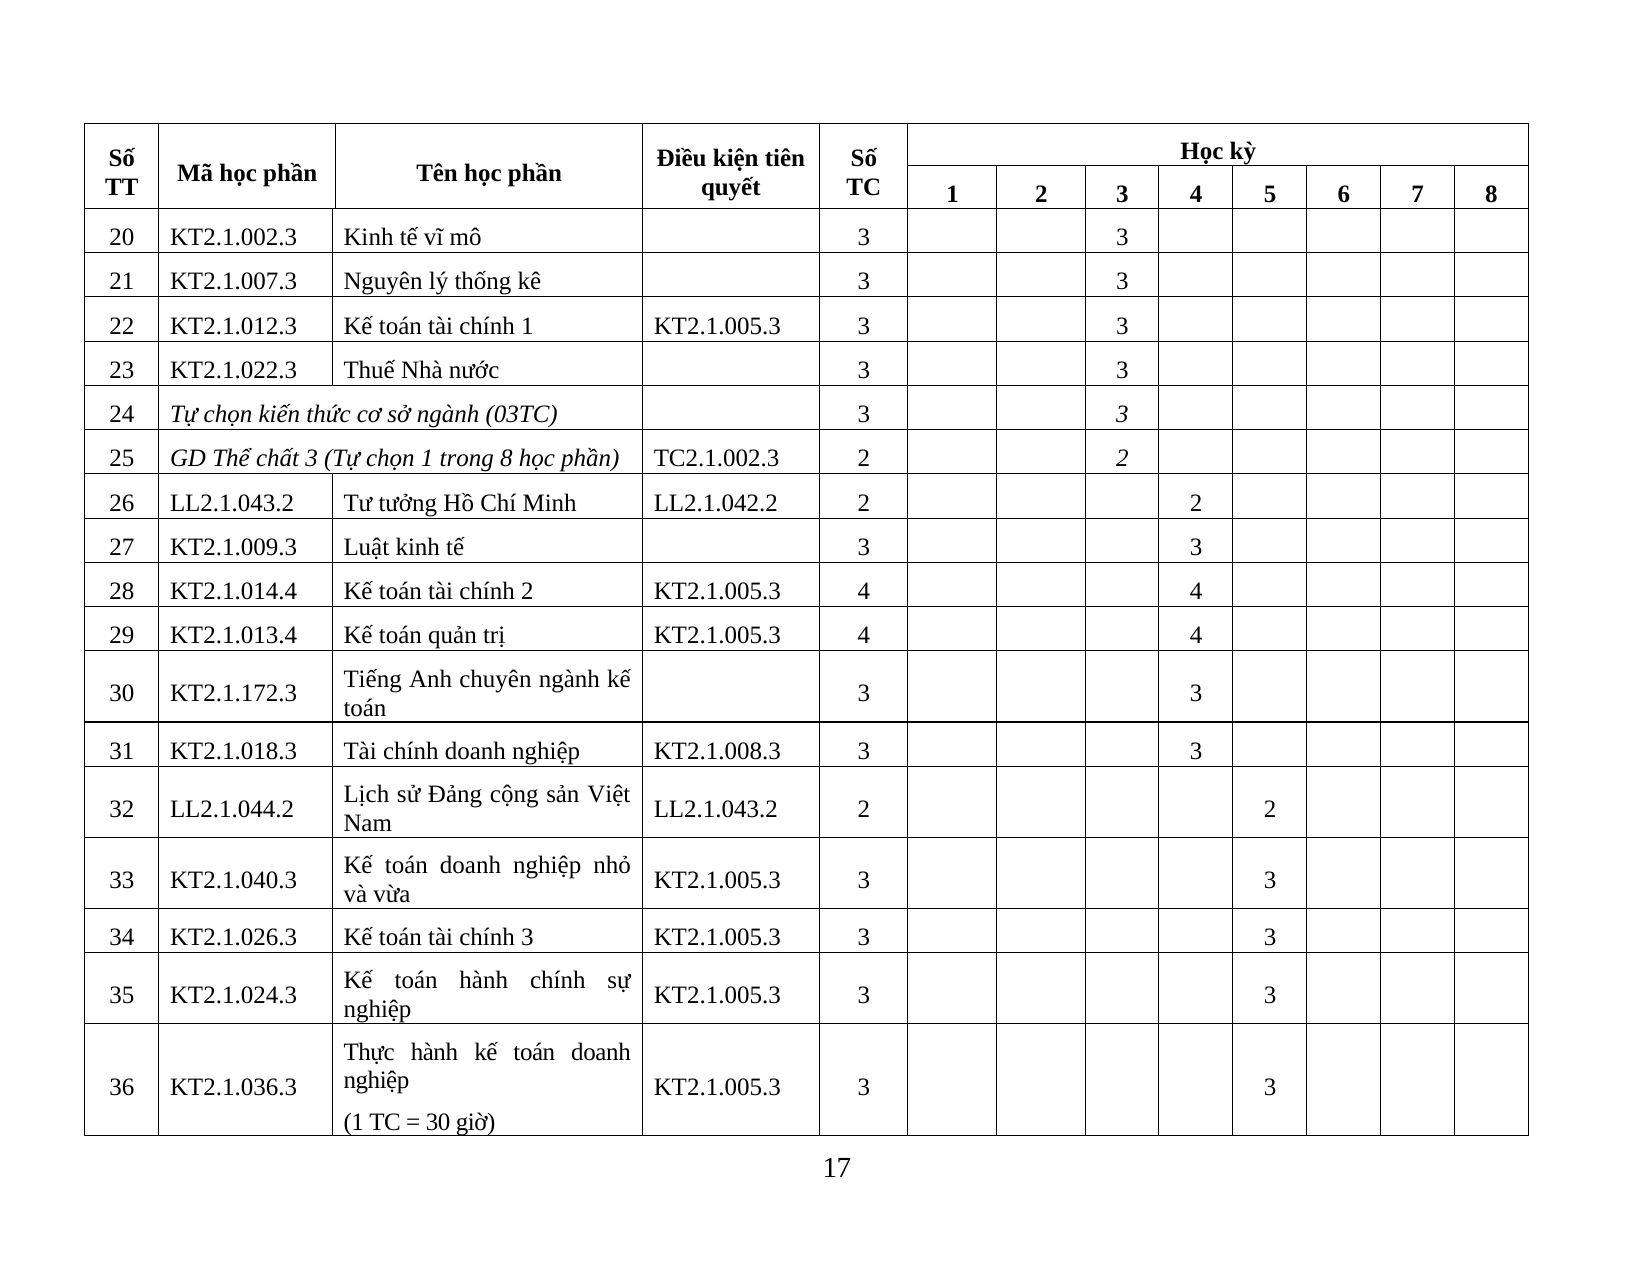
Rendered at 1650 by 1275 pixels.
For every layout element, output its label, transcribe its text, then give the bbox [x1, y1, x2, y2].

table_cell 3 [1086, 253, 1158, 296]
table_cell [1086, 838, 1158, 908]
table_cell Kế toán tài chính 1 [333, 297, 642, 341]
table_cell [1381, 838, 1454, 908]
table_cell 3 [1159, 723, 1232, 766]
table_cell KT2.1.022.3 [159, 342, 332, 385]
table_cell [1381, 430, 1454, 473]
table_cell [1381, 909, 1454, 952]
table_cell [1086, 474, 1158, 518]
table_cell [997, 253, 1085, 296]
table_cell 8 [1455, 166, 1528, 208]
table_cell [997, 909, 1085, 952]
table_cell [1455, 253, 1528, 296]
table_cell [908, 767, 996, 837]
table_cell [643, 342, 819, 385]
table_cell [1307, 342, 1380, 385]
table_cell [1455, 1024, 1528, 1135]
table_cell KT2.1.005.3 [643, 607, 819, 650]
table_cell 22 [85, 297, 158, 341]
table_header Tên học phần [336, 124, 642, 208]
table_cell 1 [908, 166, 996, 208]
table_cell [1159, 209, 1232, 252]
table_cell 3 [820, 651, 907, 721]
table_cell Kế toán tài chính 2 [333, 563, 642, 606]
table_cell 23 [85, 342, 158, 385]
table_cell Lịch sử Đảng cộng sản Việt Nam [333, 767, 642, 837]
table_cell [1159, 430, 1232, 473]
table_cell [1307, 297, 1380, 341]
table_header Số TT [85, 124, 158, 208]
table_cell [1159, 838, 1232, 908]
table_cell LL2.1.043.2 [159, 474, 332, 518]
table_cell 3 [820, 209, 907, 252]
table_cell 2 [1159, 474, 1232, 518]
table_cell [1159, 386, 1232, 429]
table_cell [1307, 519, 1380, 562]
table_cell KT2.1.005.3 [643, 838, 819, 908]
table_cell [1455, 953, 1528, 1023]
table_cell 3 [820, 723, 907, 766]
table_cell 2 [1086, 430, 1158, 473]
table_cell 36 [85, 1024, 158, 1135]
table_cell [1159, 253, 1232, 296]
table_cell [1381, 1024, 1454, 1135]
table_cell [1381, 953, 1454, 1023]
table_cell TC2.1.002.3 [643, 430, 819, 473]
table_cell [1381, 474, 1454, 518]
table_cell Nguyên lý thống kê [333, 253, 642, 296]
table_cell [908, 909, 996, 952]
table_cell 32 [85, 767, 158, 837]
table_cell KT2.1.005.3 [643, 953, 819, 1023]
table_cell 2 [997, 166, 1085, 208]
table_cell Kế toán quản trị [333, 607, 642, 650]
table_cell Tài chính doanh nghiệp [333, 723, 642, 766]
table_cell [1159, 767, 1232, 837]
table_cell 3 [1086, 386, 1158, 429]
table_cell [1159, 1024, 1232, 1135]
table_cell [1307, 767, 1380, 837]
table_cell [1233, 430, 1306, 473]
table_cell [908, 953, 996, 1023]
table_cell [997, 953, 1085, 1023]
table_cell KT2.1.008.3 [643, 723, 819, 766]
table_cell 3 [820, 838, 907, 908]
table_cell Tư tưởng Hồ Chí Minh [333, 474, 642, 518]
table_cell [643, 386, 819, 429]
table_cell 3 [1159, 651, 1232, 721]
table_cell [1381, 342, 1454, 385]
table_cell [908, 209, 996, 252]
table_cell [1307, 563, 1380, 606]
table_cell Tự chọn kiến thức cơ sở ngành (03TC) [159, 386, 642, 429]
table_cell [997, 386, 1085, 429]
table_cell [908, 607, 996, 650]
table_cell [908, 563, 996, 606]
table_cell 2 [820, 474, 907, 518]
table_cell [1159, 909, 1232, 952]
table_cell KT2.1.005.3 [643, 909, 819, 952]
table_cell [1455, 767, 1528, 837]
table_cell 34 [85, 909, 158, 952]
table_cell KT2.1.007.3 [159, 253, 332, 296]
table_cell Luật kinh tế [333, 519, 642, 562]
table_cell [1381, 297, 1454, 341]
table_cell KT2.1.013.4 [159, 607, 332, 650]
table_cell [643, 209, 819, 252]
table_cell 3 [820, 1024, 907, 1135]
table_cell [1233, 607, 1306, 650]
table_cell [1159, 953, 1232, 1023]
table_cell [1307, 209, 1380, 252]
table_cell [1233, 209, 1306, 252]
table_cell 3 [1086, 297, 1158, 341]
table_cell KT2.1.024.3 [159, 953, 332, 1023]
table_cell 4 [1159, 166, 1232, 208]
table_cell [1307, 1024, 1380, 1135]
table_cell 3 [1233, 1024, 1306, 1135]
table_cell 2 [820, 430, 907, 473]
table_cell [1233, 474, 1306, 518]
table_cell KT2.1.005.3 [643, 297, 819, 341]
table_cell [1455, 386, 1528, 429]
table_cell 31 [85, 723, 158, 766]
table_cell LL2.1.042.2 [643, 474, 819, 518]
table_cell Kế toán hành chính sự nghiệp [333, 953, 642, 1023]
table_cell KT2.1.005.3 [643, 563, 819, 606]
table_cell [1233, 651, 1306, 721]
table_cell [1233, 253, 1306, 296]
table_cell 3 [820, 342, 907, 385]
table_cell [1233, 342, 1306, 385]
table_cell [1381, 563, 1454, 606]
table_cell [1307, 953, 1380, 1023]
table_cell LL2.1.043.2 [643, 767, 819, 837]
table_cell Thuế Nhà nước [333, 342, 642, 385]
table_cell [997, 838, 1085, 908]
table_cell [643, 651, 819, 721]
table_cell [1086, 953, 1158, 1023]
table_cell [1233, 386, 1306, 429]
table_cell [1233, 519, 1306, 562]
table_cell KT2.1.005.3 [643, 1024, 819, 1135]
table_cell [1233, 297, 1306, 341]
table_cell [1455, 723, 1528, 766]
table_cell 3 [820, 953, 907, 1023]
table_cell [908, 651, 996, 721]
table_cell 4 [1159, 607, 1232, 650]
table_cell Tiếng Anh chuyên ngành kế toán [333, 651, 642, 721]
table_cell [1455, 519, 1528, 562]
table_cell [908, 474, 996, 518]
table_cell 4 [1159, 563, 1232, 606]
table_cell [997, 723, 1085, 766]
table_cell 3 [820, 386, 907, 429]
table_cell [1086, 1024, 1158, 1135]
table_cell Kinh tế vĩ mô [333, 209, 642, 252]
table_cell [1086, 909, 1158, 952]
table_cell [908, 519, 996, 562]
table_cell [1086, 519, 1158, 562]
table_cell [1307, 430, 1380, 473]
table_header Điều kiện tiên quyết [643, 124, 819, 208]
table_cell [643, 253, 819, 296]
table_cell [1159, 297, 1232, 341]
table_cell [1455, 209, 1528, 252]
table_cell 21 [85, 253, 158, 296]
table_cell 2 [1233, 767, 1306, 837]
table_cell 28 [85, 563, 158, 606]
table_cell [643, 519, 819, 562]
table_cell KT2.1.172.3 [159, 651, 332, 721]
table_cell [1233, 563, 1306, 606]
table_cell [1086, 767, 1158, 837]
table_cell KT2.1.036.3 [159, 1024, 332, 1135]
table_cell [1307, 723, 1380, 766]
table_header Học kỳ [908, 124, 1528, 165]
table_cell GD Thể chất 3 (Tự chọn 1 trong 8 học phần) [159, 430, 642, 473]
table_cell [997, 430, 1085, 473]
table_cell [1455, 909, 1528, 952]
table_cell [1307, 651, 1380, 721]
table_cell [997, 297, 1085, 341]
table_cell Kế toán tài chính 3 [333, 909, 642, 952]
table_cell 25 [85, 430, 158, 473]
table_cell [1159, 342, 1232, 385]
table_cell KT2.1.014.4 [159, 563, 332, 606]
table_cell 5 [1233, 166, 1306, 208]
table_cell [1086, 607, 1158, 650]
table_cell [908, 386, 996, 429]
table_cell [1307, 607, 1380, 650]
table_cell [1381, 253, 1454, 296]
table_cell LL2.1.044.2 [159, 767, 332, 837]
table_cell KT2.1.018.3 [159, 723, 332, 766]
table_cell [1455, 474, 1528, 518]
table_cell [1307, 386, 1380, 429]
table_cell [997, 474, 1085, 518]
table_cell 29 [85, 607, 158, 650]
table_cell [1307, 474, 1380, 518]
table_cell 6 [1307, 166, 1380, 208]
table_cell 3 [820, 909, 907, 952]
table_cell [908, 253, 996, 296]
table_header Số TC [820, 124, 907, 208]
table_cell [997, 519, 1085, 562]
table_cell [1307, 253, 1380, 296]
table_cell KT2.1.040.3 [159, 838, 332, 908]
table_cell 2 [820, 767, 907, 837]
table_cell [997, 607, 1085, 650]
table_cell [908, 1024, 996, 1135]
table_cell 3 [1233, 953, 1306, 1023]
table_cell KT2.1.012.3 [159, 297, 332, 341]
table_cell 3 [1233, 838, 1306, 908]
table_cell [1381, 723, 1454, 766]
table_cell [908, 430, 996, 473]
table_cell 3 [1233, 909, 1306, 952]
table_cell [1455, 342, 1528, 385]
table_cell [1086, 563, 1158, 606]
table_cell [997, 563, 1085, 606]
table_cell [1455, 651, 1528, 721]
table_cell 3 [1159, 519, 1232, 562]
table_cell [1455, 838, 1528, 908]
table_cell 26 [85, 474, 158, 518]
table_cell 20 [85, 209, 158, 252]
table_cell KT2.1.026.3 [159, 909, 332, 952]
table_cell [1455, 430, 1528, 473]
table_cell 3 [1086, 209, 1158, 252]
table_cell [1307, 909, 1380, 952]
table_cell [908, 723, 996, 766]
table_cell [908, 342, 996, 385]
table_cell 35 [85, 953, 158, 1023]
table_cell [997, 1024, 1085, 1135]
table_cell [1307, 838, 1380, 908]
table_cell [997, 342, 1085, 385]
table_cell [1233, 723, 1306, 766]
table_cell [908, 838, 996, 908]
table_cell [1381, 651, 1454, 721]
table_cell [997, 767, 1085, 837]
table_cell 4 [820, 563, 907, 606]
table_cell [997, 209, 1085, 252]
table_cell 3 [820, 519, 907, 562]
table_cell [997, 651, 1085, 721]
table_cell 4 [820, 607, 907, 650]
table_cell 7 [1381, 166, 1454, 208]
table_cell [1455, 607, 1528, 650]
table_cell 30 [85, 651, 158, 721]
table_header Mã học phần [159, 124, 335, 208]
table_cell Kế toán doanh nghiệp nhỏ và vừa [333, 838, 642, 908]
table_cell [1381, 209, 1454, 252]
table_cell 3 [820, 297, 907, 341]
table_cell [1086, 723, 1158, 766]
table_cell 33 [85, 838, 158, 908]
table_cell [1381, 386, 1454, 429]
table_cell 3 [820, 253, 907, 296]
table_cell 24 [85, 386, 158, 429]
table_cell [1381, 607, 1454, 650]
table_cell 3 [1086, 166, 1158, 208]
table_cell [1455, 563, 1528, 606]
table_cell [1455, 297, 1528, 341]
table_cell [1381, 767, 1454, 837]
table_cell [1086, 651, 1158, 721]
table_cell 27 [85, 519, 158, 562]
table_cell KT2.1.002.3 [159, 209, 332, 252]
table_cell Thực hành kế toán doanh nghiệp (1 TC = 30 giờ) [333, 1024, 642, 1135]
table_cell [908, 297, 996, 341]
table_cell KT2.1.009.3 [159, 519, 332, 562]
table_cell 3 [1086, 342, 1158, 385]
table_cell [1381, 519, 1454, 562]
